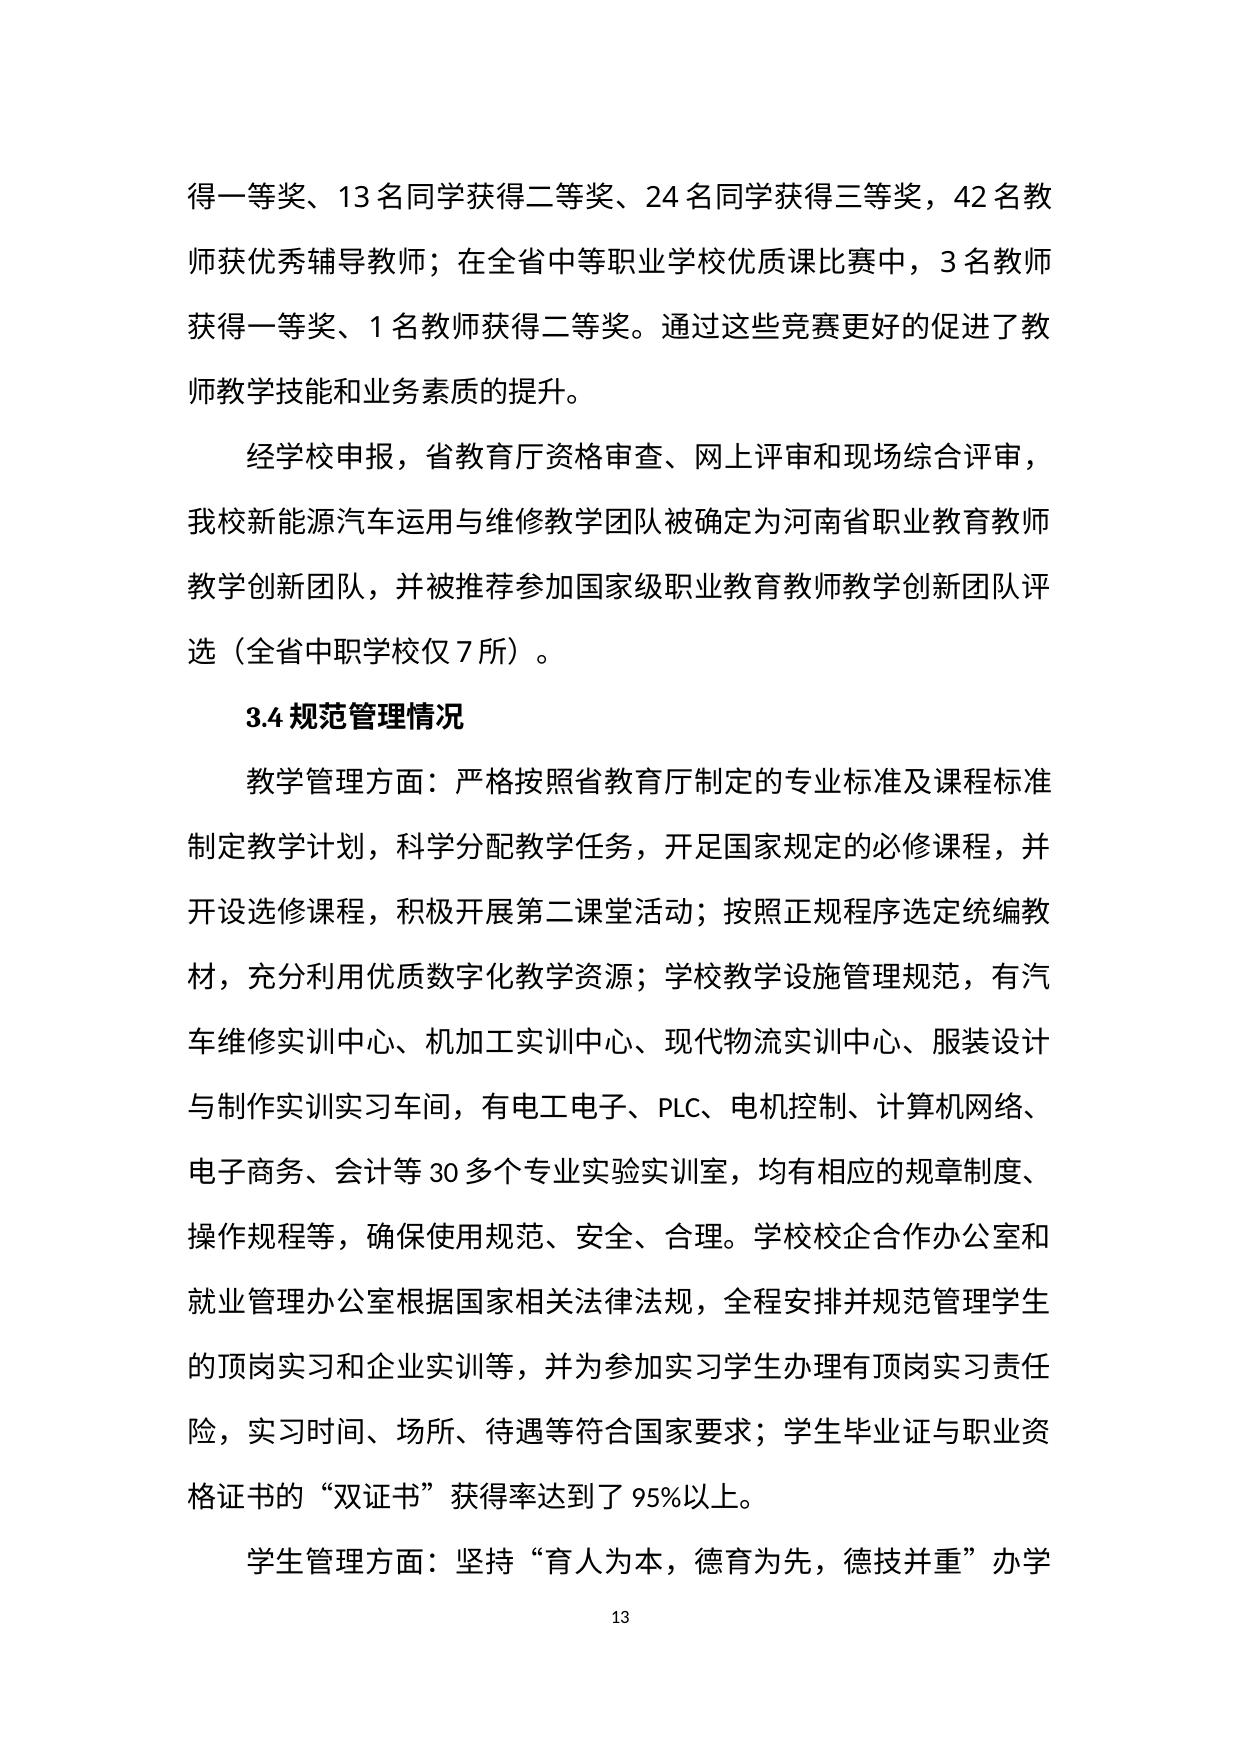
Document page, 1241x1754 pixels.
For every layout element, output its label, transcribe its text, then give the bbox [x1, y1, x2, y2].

text 经学校申报，省教育厅资格审查、网上评审和现场综合评审，我校新能源汽车运用与维修教学团队被确定为河南省职业教育教师教学创新团队，并被推荐参加国家级职业教育教师教学创新团队评选（全省中职学校仅7所）。 [187, 422, 1053, 682]
text 教学管理方面：严格按照省教育厅制定的专业标准及课程标准制定教学计划，科学分配教学任务，开足国家规定的必修课程，并开设选修课程，积极开展第二课堂活动；按照正规程序选定统编教材，充分利用优质数字化教学资源；学校教学设施管理规范，有汽车维修实训中心、机加工实训中心、现代物流实训中心、服装设计与制作实训实习车间，有电工电子、PLC、电机控制、计算机网络、电子商务、会计等30多个专业实验实训室，均有相应的规章制度、操作规程等，确保使用规范、安全、合理。学校校企合作办公室和就业管理办公室根据国家相关法律法规，全程安排并规范管理学生的顶岗实习和企业实训等，并为参加实习学生办理有顶岗实习责任险，实习时间、场所、待遇等符合国家要求；学生毕业证与职业资格证书的“双证书”获得率达到了95%以上。 [187, 747, 1053, 1527]
subtitle 3.4规范管理情况 [187, 682, 1053, 747]
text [187, 162, 1053, 422]
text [187, 1527, 1053, 1592]
